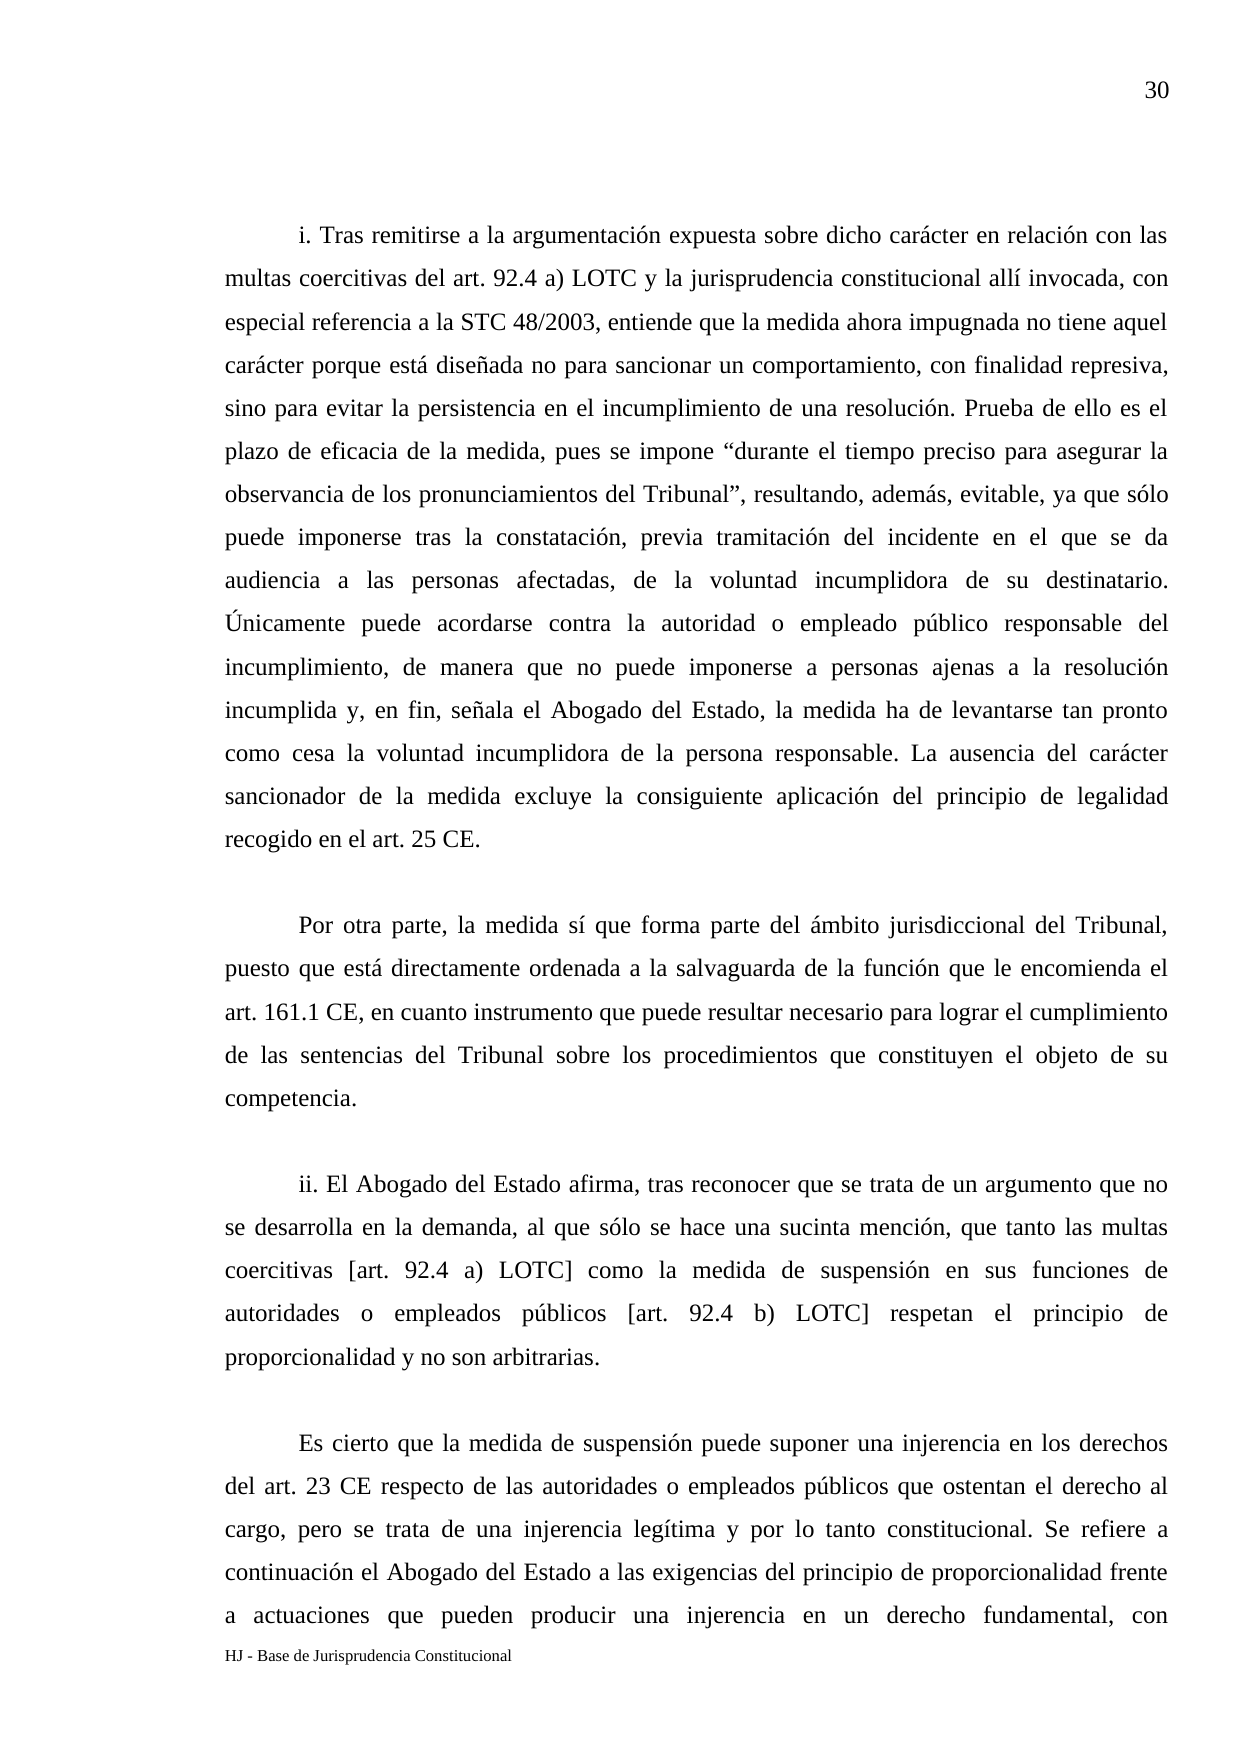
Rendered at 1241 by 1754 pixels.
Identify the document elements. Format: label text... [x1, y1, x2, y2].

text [224, 1428, 1169, 1629]
text i. Tras remitirse a la argumentación expuesta sobre dicho carácter en relación con las multas coercitivas del art. 92.4 a) LOTC y la jurisprudencia constitucional allí invocada, con especial referencia a la STC 48/2003, entiende que la medida ahora impugnada no tiene aquel carácter porque está diseñada no para sancionar un comportamiento, con finalidad represiva, sino para evitar la persistencia en el incumplimiento de una resolución. Prueba de ello es el plazo de eficacia de la medida, pues se impone “durante el tiempo preciso para asegurar la observancia de los pronunciamientos del Tribunal”, resultando, además, evitable, ya que sólo puede imponerse tras la constatación, previa tramitación del incidente en el que se da audiencia a las personas afectadas, de la voluntad incumplidora de su destinatario. Únicamente puede acordarse contra la autoridad o empleado público responsable del incumplimiento, de manera que no puede imponerse a personas ajenas a la resolución incumplida y, en fin, señala el Abogado del Estado, la medida ha de levantarse tan pronto como cesa la voluntad incumplidora de la persona responsable. La ausencia del carácter sancionador de la medida excluye la consiguiente aplicación del principio de legalidad recogido en el art. 25 CE. [224, 220, 1169, 853]
text Por otra parte, la medida sí que forma parte del ámbito jurisdiccional del Tribunal, puesto que está directamente ordenada a la salvaguarda de la función que le encomienda el art. 161.1 CE, en cuanto instrumento que puede resultar necesario para lograr el cumplimiento de las sentencias del Tribunal sobre los procedimientos que constituyen el objeto de su competencia. [224, 910, 1169, 1112]
text ii. El Abogado del Estado afirma, tras reconocer que se trata de un argumento que no se desarrolla en la demanda, al que sólo se hace una sucinta mención, que tanto las multas coercitivas [art. 92.4 a) LOTC] como la medida de suspensión en sus funciones de autoridades o empleados públicos [art. 92.4 b) LOTC] respetan el principio de proporcionalidad y no son arbitrarias. [224, 1169, 1169, 1370]
